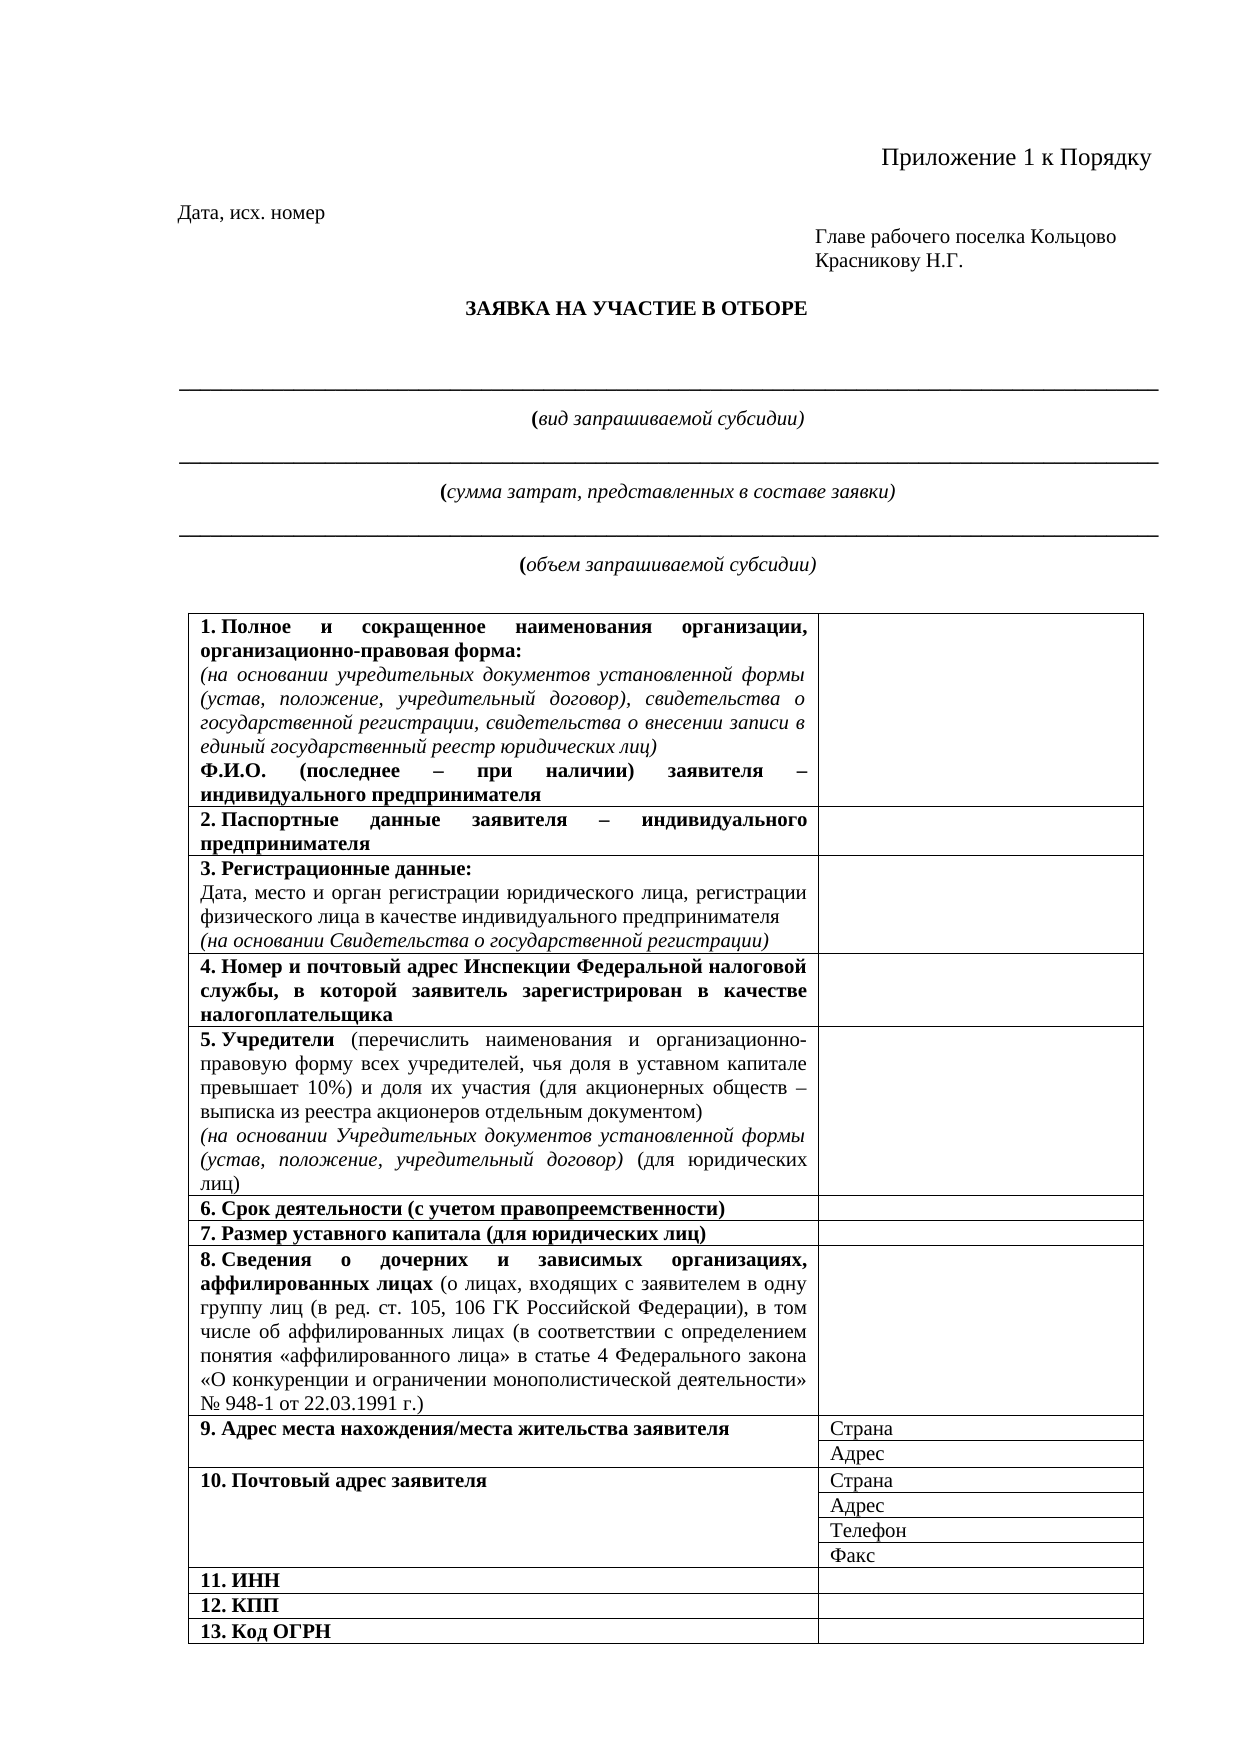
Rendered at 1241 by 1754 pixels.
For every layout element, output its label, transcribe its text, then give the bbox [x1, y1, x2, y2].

text (сумма затрат, представленных в составе заявки) [177, 479, 1160, 503]
text (объем запрашиваемой субсидии) [177, 552, 1160, 576]
table_cell 12. КПП [189, 1594, 818, 1617]
table_cell Телефон [819, 1518, 1143, 1542]
table_cell 3. Регистрационные данные: Дата, место и орган регистрации юридического лица, регистрации физического лица в качестве индивидуального предпринимателя (на основании Свидетельства о государственной регистрации) [189, 856, 818, 952]
table_cell Страна [819, 1468, 1143, 1492]
table_cell [819, 1568, 1143, 1592]
table_cell Адрес [819, 1441, 1143, 1467]
table_header [819, 614, 1143, 806]
table_cell [819, 1027, 1143, 1195]
table_cell [819, 807, 1143, 855]
text ______________________________________________________________________________________________ [177, 442, 1160, 466]
table_cell 7. Размер уставного капитала (для юридических лиц) [189, 1221, 818, 1245]
table_cell 5. Учредители (перечислить наименования и организационно-правовую форму всех учредителей, чья доля в уставном капитале превышает 10%) и доля их участия (для акционерных обществ – выписка из реестра акционеров отдельным документом) (на основании Учредительных документов установленной формы (устав, положение, учредительный договор) (для юридических лиц) [189, 1027, 818, 1195]
table_cell 2. Паспортные данные заявителя – индивидуального предпринимателя [189, 807, 818, 855]
table_cell Адрес [819, 1493, 1143, 1517]
text ______________________________________________________________________________________________ [177, 369, 1160, 393]
table_cell 8. Сведения о дочерних и зависимых организациях, аффилированных лицах (о лицах, входящих с заявителем в одну группу лиц (в ред. ст. 105, 106 ГК Российской Федерации), в том числе об аффилированных лицах (в соответствии с определением понятия «аффилированного лица» в статье 4 Федерального закона «О конкуренции и ограничении монополистической деятельности» № 948-1 от 22.03.1991 г.) [189, 1246, 818, 1415]
table_cell [819, 1619, 1143, 1643]
table_cell Факс [819, 1543, 1143, 1567]
table_cell 6. Срок деятельности (с учетом правопреемственности) [189, 1196, 818, 1220]
text ______________________________________________________________________________________________ [177, 515, 1160, 539]
table_cell [819, 856, 1143, 952]
text (вид запрашиваемой субсидии) [177, 406, 1160, 430]
table_cell [819, 1246, 1143, 1415]
table_header 1. Полное и сокращенное наименования организации, организационно-правовая форма: (на основании учредительных документов установленной формы (устав, положение, учредительный договор), свидетельства о государственной регистрации, свидетельства о внесении записи в единый государственный реестр юридических лиц) Ф.И.О. (последнее – при наличии) заявителя – индивидуального предпринимателя [189, 614, 818, 806]
text Дата, исх. номер [177, 200, 1152, 224]
table_cell [819, 1196, 1143, 1220]
table_cell 11. ИНН [189, 1568, 818, 1592]
text Главе рабочего поселка Кольцово [815, 224, 1152, 248]
table_cell 4. Номер и почтовый адрес Инспекции Федеральной налоговой службы, в которой заявитель зарегистрирован в качестве налогоплательщика [189, 954, 818, 1026]
table_cell [819, 1594, 1143, 1617]
table_cell [819, 954, 1143, 1026]
table_cell 9. Адрес места нахождения/места жительства заявителя [189, 1416, 818, 1467]
table_cell 13. Код ОГРН [189, 1619, 818, 1643]
text Красникову Н.Г. [177, 248, 1152, 272]
table_cell Страна [819, 1416, 1143, 1440]
text ЗАЯВКА НА УЧАСТИЕ В ОТБОРЕ [121, 296, 1152, 320]
table_cell [819, 1221, 1143, 1245]
table_cell 10. Почтовый адрес заявителя [189, 1468, 818, 1567]
text Приложение 1 к Порядку [532, 142, 1152, 171]
